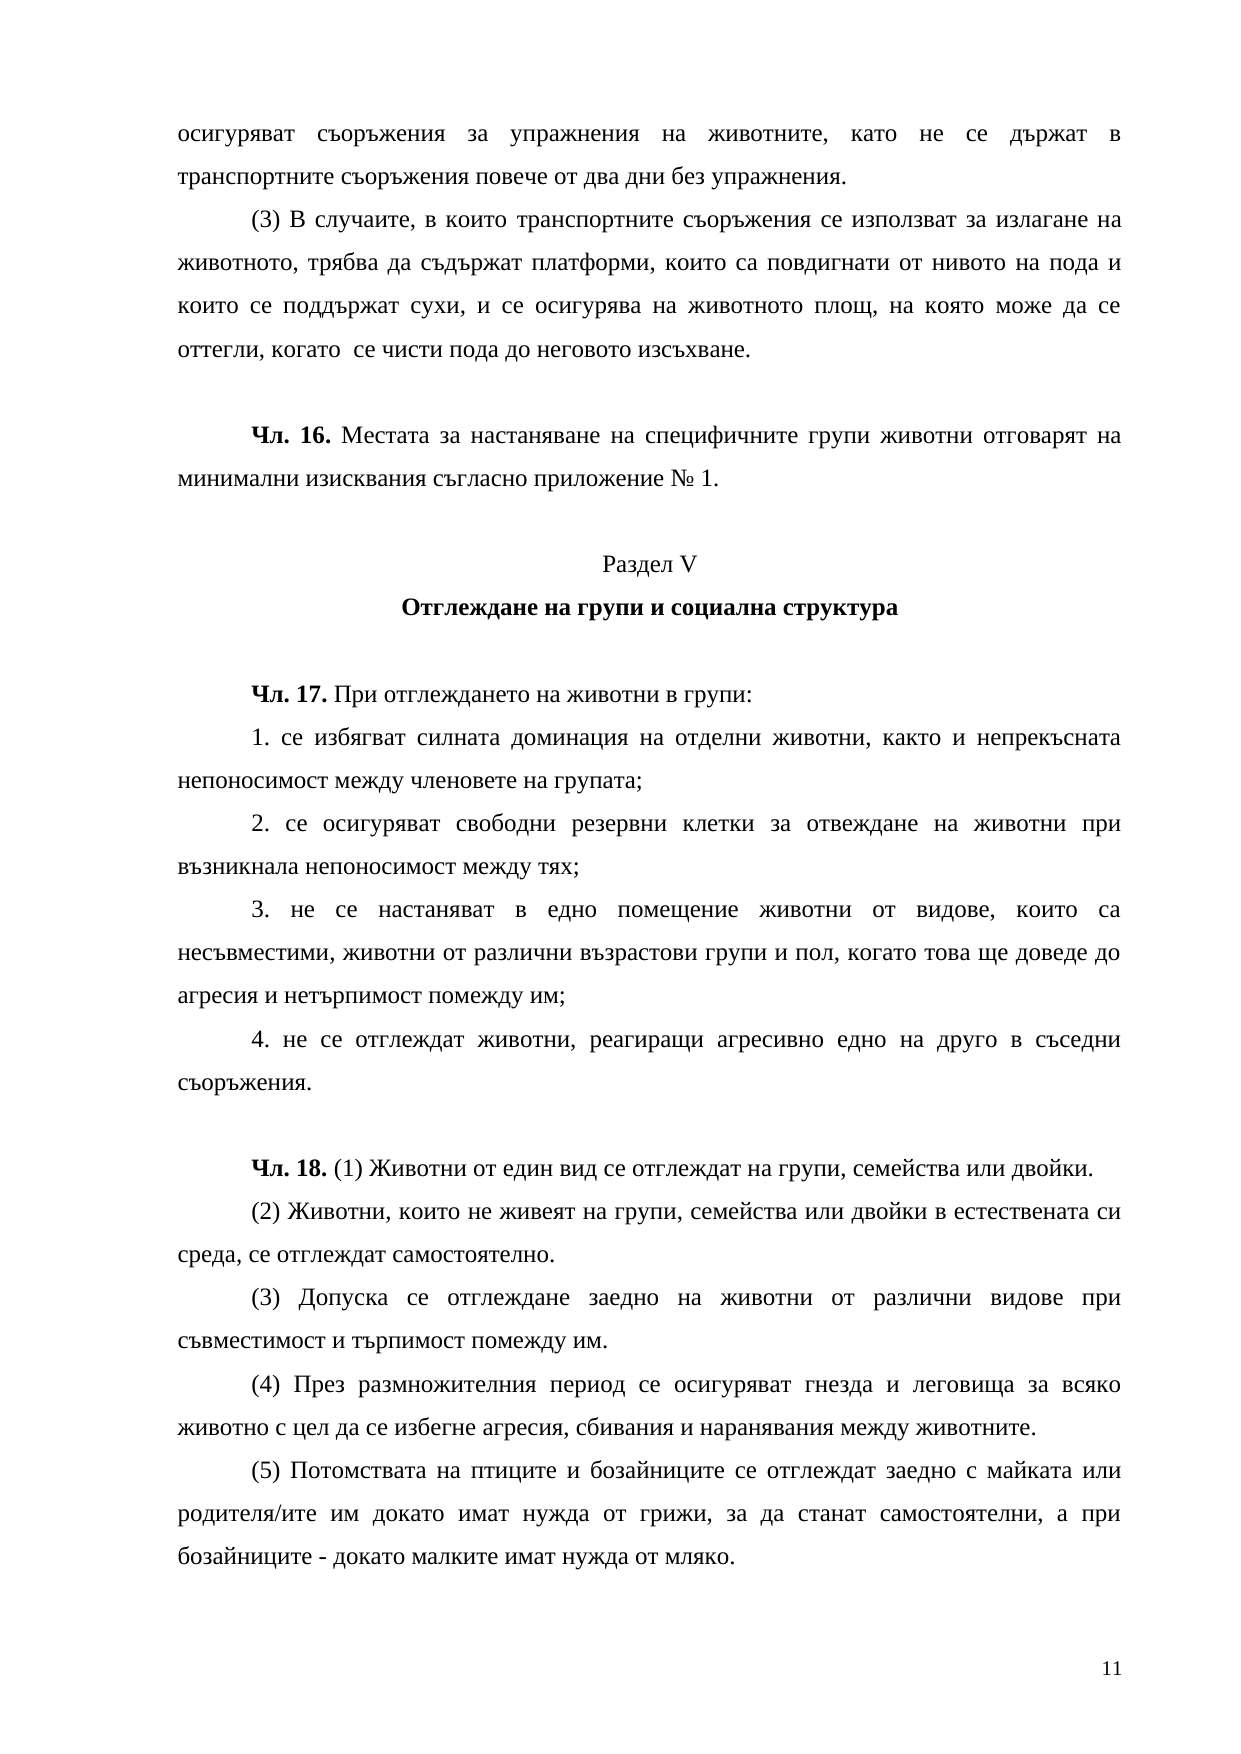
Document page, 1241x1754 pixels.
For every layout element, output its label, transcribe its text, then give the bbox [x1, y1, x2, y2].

text Чл. 18. (1) Животни от един вид се отглеждат на групи, семейства или двойки. [177, 1153, 1122, 1182]
text (3) В случаите, в които транспортните съоръжения се използват за излагане на животното, трябва да съдържат платформи, които са повдигнати от нивото на пода и които се поддържат сухи, и се осигурява на животното площ, на която може да се оттегли, когато се чисти пода до неговото изсъхване. [177, 204, 1122, 362]
text Отглеждане на групи и социална структура [177, 592, 1122, 621]
text (4) През размножителния период се осигуряват гнезда и леговища за всяко животно с цел да се избегне агресия, сбивания и наранявания между животните. [177, 1369, 1122, 1441]
text 2. се осигуряват свободни резервни клетки за отвеждане на животни при възникнала непоносимост между тях; [177, 808, 1122, 880]
text 1. се избягват силната доминация на отделни животни, както и непрекъсната непоносимост между членовете на групата; [177, 722, 1122, 794]
text Раздел V [177, 549, 1122, 578]
text (5) Потомствата на птиците и бозайниците се отглеждат заедно с майката или родителя/ите им докато имат нужда от грижи, за да станат самостоятелни, а при бозайниците - докато малките имат нужда от мляко. [177, 1455, 1122, 1570]
text Чл. 17. При отглеждането на животни в групи: [177, 679, 1122, 707]
text 3. не се настаняват в едно помещение животни от видове, които са несъвместими, животни от различни възрастови групи и пол, когато това ще доведе до агресия и нетърпимост помежду им; [177, 894, 1122, 1009]
text (2) Животни, които не живеят на групи, семейства или двойки в естествената си среда, се отглеждат самостоятелно. [177, 1196, 1122, 1268]
text (3) Допуска се отглеждане заедно на животни от различни видове при съвместимост и търпимост помежду им. [177, 1282, 1122, 1354]
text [177, 118, 1122, 190]
text Чл. 16. Местата за настаняване на специфичните групи животни отговарят на минимални изисквания съгласно приложение № 1. [177, 420, 1122, 492]
text 4. не се отглеждат животни, реагиращи агресивно едно на друго в съседни съоръжения. [177, 1024, 1122, 1096]
